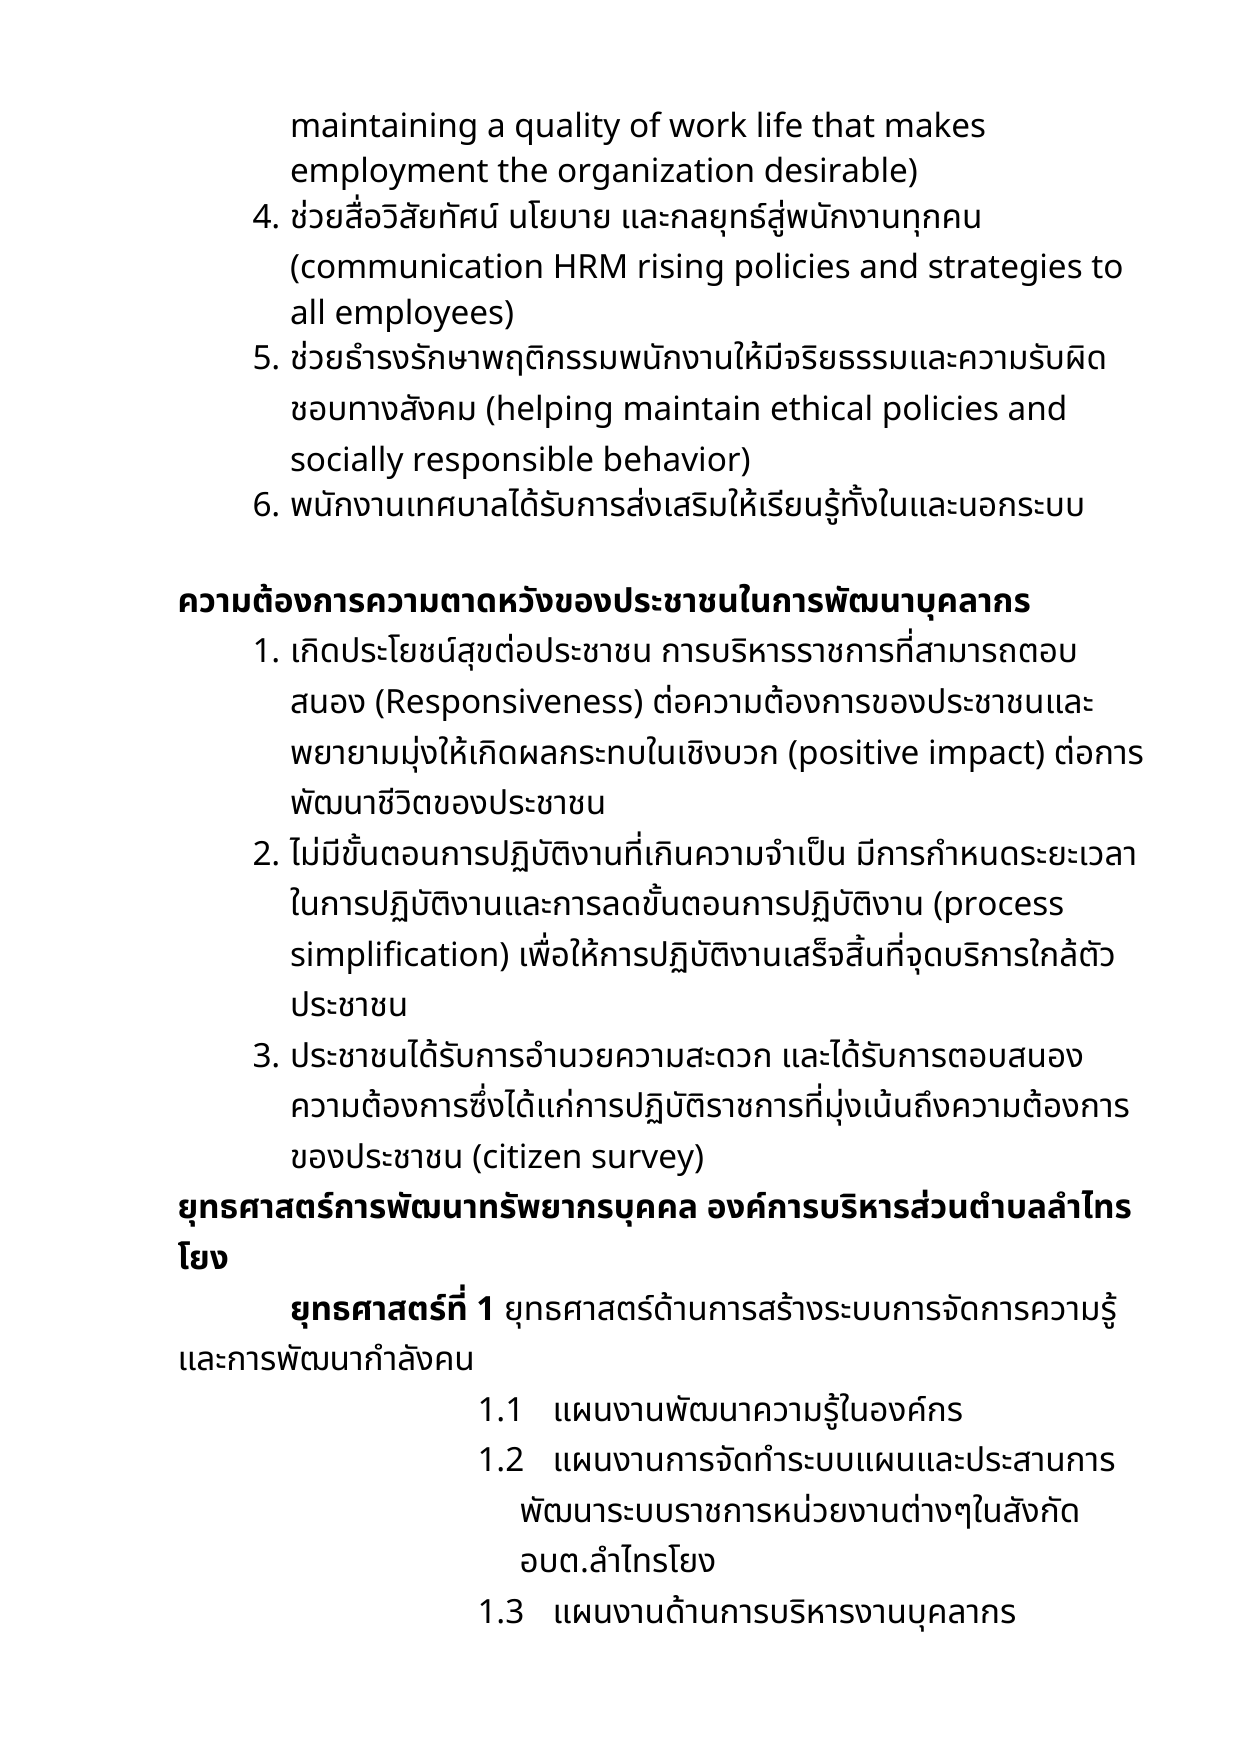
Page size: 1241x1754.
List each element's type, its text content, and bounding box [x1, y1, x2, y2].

list ช่วยสื่อวิสัยทัศน์ นโยบาย และกลยุทธ์สู่พนักงานทุกคน (communication HRM rising policies and strategies to all employees) [252, 193, 1152, 334]
list ไม่มีขั้นตอนการปฏิบัติงานที่เกินความจำเป็น มีการกำหนดระยะเวลาในการปฏิบัติงานและการลดขั้นตอนการปฏิบัติงาน (process simplification) เพื่อให้การปฏิบัติงานเสร็จสิ้นที่จุดบริการใกล้ตัวประชาชน [252, 829, 1152, 1032]
list แผนงานการจัดทำระบบแผนและประสานการพัฒนาระบบราชการหน่วยงานต่างๆในสังกัด อบต.ลำไทรโยง [477, 1436, 1152, 1588]
list แผนงานพัฒนาความรู้ในองค์กร [477, 1385, 1152, 1436]
text ยุทธศาสตร์ที่ 1 ยุทธศาสตร์ด้านการสร้างระบบการจัดการความรู้และการพัฒนากำลังคน [177, 1284, 1152, 1385]
text ยุทธศาสตร์การพัฒนาทรัพยากรบุคคล องค์การบริหารส่วนตำบลลำไทรโยง [177, 1183, 1152, 1284]
list ประชาชนได้รับการอำนวยความสะดวก และได้รับการตอบสนองความต้องการซึ่งได้แก่การปฏิบัติราชการที่มุ่งเน้นถึงความต้องการของประชาชน (citizen survey) [252, 1032, 1152, 1183]
list พนักงานเทศบาลได้รับการส่งเสริมให้เรียนรู้ทั้งในและนอกระบบ [252, 481, 1152, 531]
list แผนงานด้านการบริหารงานบุคลากร [477, 1588, 1152, 1638]
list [252, 102, 1152, 193]
text ความต้องการความตาดหวังของประชาชนในการพัฒนาบุคลากร [177, 577, 1152, 627]
list ช่วยธำรงรักษาพฤติกรรมพนักงานให้มีจริยธรรมและความรับผิดชอบทางสังคม (helping maintain ethical policies and socially responsible behavior) [252, 334, 1152, 481]
list เกิดประโยชน์สุขต่อประชาชน การบริหารราชการที่สามารถตอบสนอง (Responsiveness) ต่อความต้องการของประชาชนและพยายามมุ่งให้เกิดผลกระทบในเชิงบวก (positive impact) ต่อการพัฒนาชีวิตของประชาชน [252, 627, 1152, 829]
